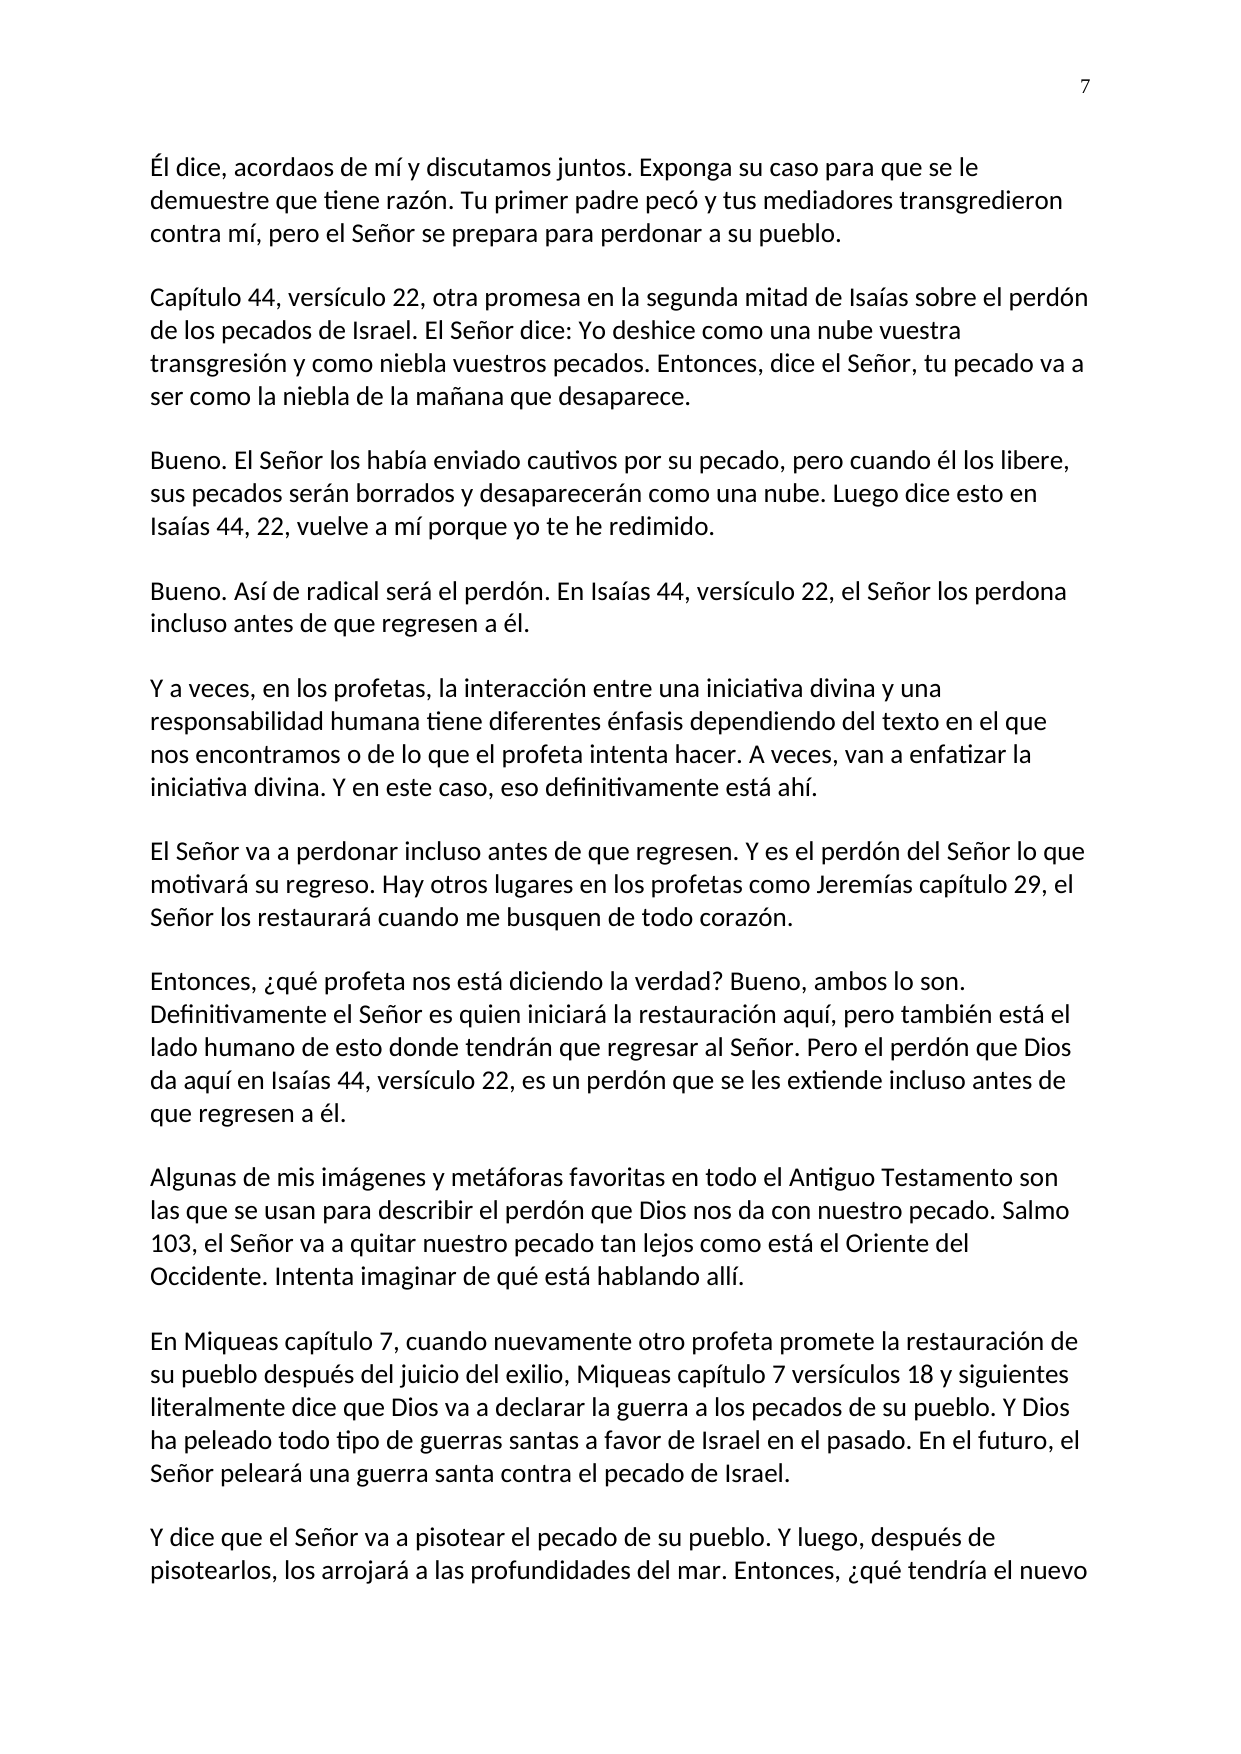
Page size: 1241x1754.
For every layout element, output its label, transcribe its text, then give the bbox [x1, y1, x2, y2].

text Entonces, ¿qué profeta nos está diciendo la verdad? Bueno, ambos lo son. Definitivamente el Señor es quien iniciará la restauración aquí, pero también está el lado humano de esto donde tendrán que regresar al Señor. Pero el perdón que Dios da aquí en Isaías 44, versículo 22, es un perdón que se les extiende incluso antes de que regresen a él. [150, 964, 1090, 1129]
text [150, 1520, 1090, 1586]
text Y a veces, en los profetas, la interacción entre una iniciativa divina y una responsabilidad humana tiene diferentes énfasis dependiendo del texto en el que nos encontramos o de lo que el profeta intenta hacer. A veces, van a enfatizar la iniciativa divina. Y en este caso, eso definitivamente está ahí. [150, 671, 1090, 803]
text Él dice, acordaos de mí y discutamos juntos. Exponga su caso para que se le demuestre que tiene razón. Tu primer padre pecó y tus mediadores transgredieron contra mí, pero el Señor se prepara para perdonar a su pueblo. [150, 150, 1090, 249]
text Algunas de mis imágenes y metáforas favoritas en todo el Antiguo Testamento son las que se usan para describir el perdón que Dios nos da con nuestro pecado. Salmo 103, el Señor va a quitar nuestro pecado tan lejos como está el Oriente del Occidente. Intenta imaginar de qué está hablando allí. [150, 1161, 1090, 1293]
text El Señor va a perdonar incluso antes de que regresen. Y es el perdón del Señor lo que motivará su regreso. Hay otros lugares en los profetas como Jeremías capítulo 29, el Señor los restaurará cuando me busquen de todo corazón. [150, 834, 1090, 933]
text Bueno. El Señor los había enviado cautivos por su pecado, pero cuando él los libere, sus pecados serán borrados y desaparecerán como una nube. Luego dice esto en Isaías 44, 22, vuelve a mí porque yo te he redimido. [150, 443, 1090, 542]
text Capítulo 44, versículo 22, otra promesa en la segunda mitad de Isaías sobre el perdón de los pecados de Israel. El Señor dice: Yo deshice como una nube vuestra transgresión y como niebla vuestros pecados. Entonces, dice el Señor, tu pecado va a ser como la niebla de la mañana que desaparece. [150, 280, 1090, 412]
text Bueno. Así de radical será el perdón. En Isaías 44, versículo 22, el Señor los perdona incluso antes de que regresen a él. [150, 574, 1090, 640]
text En Miqueas capítulo 7, cuando nuevamente otro profeta promete la restauración de su pueblo después del juicio del exilio, Miqueas capítulo 7 versículos 18 y siguientes literalmente dice que Dios va a declarar la guerra a los pecados de su pueblo. Y Dios ha peleado todo tipo de guerras santas a favor de Israel en el pasado. En el futuro, el Señor peleará una guerra santa contra el pecado de Israel. [150, 1324, 1090, 1489]
